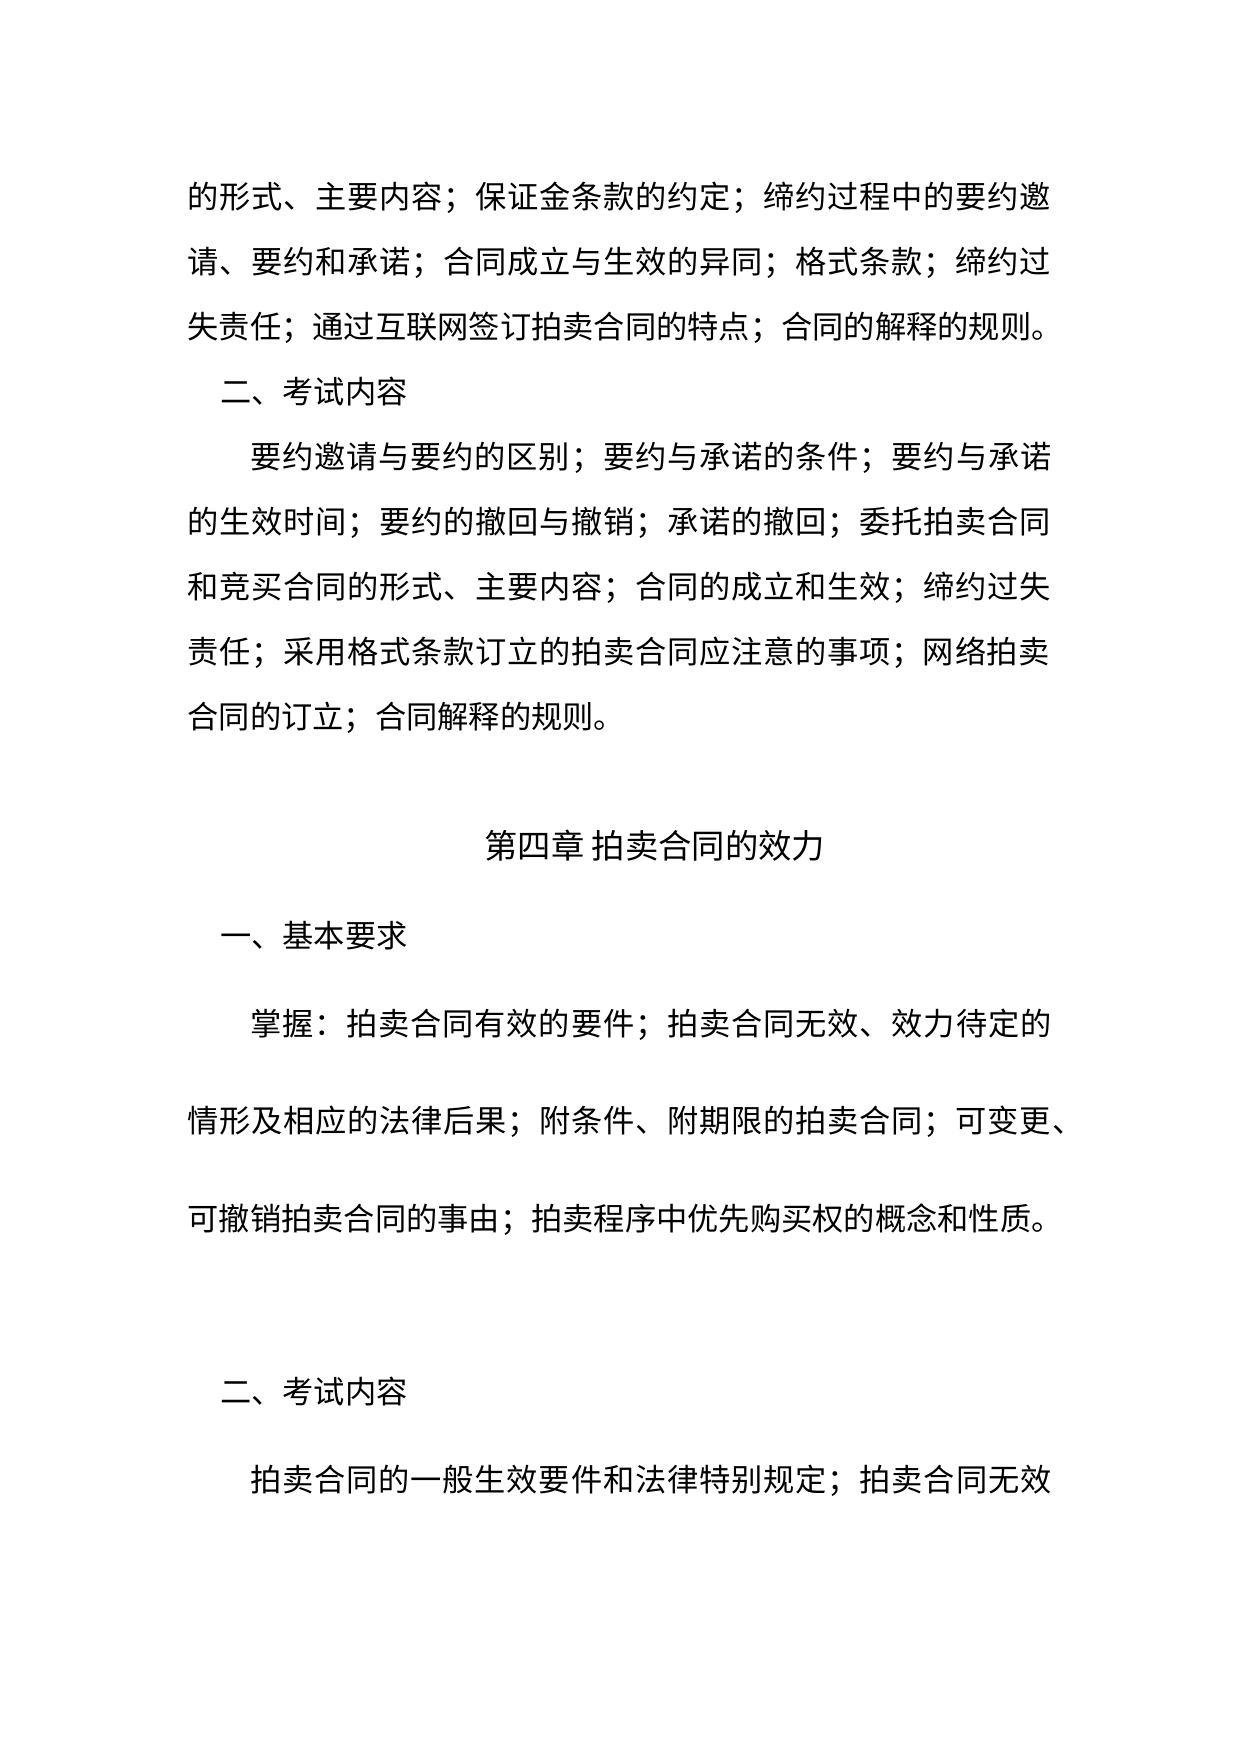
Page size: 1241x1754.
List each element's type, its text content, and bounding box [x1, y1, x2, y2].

text 掌握：拍卖合同有效的要件；拍卖合同无效、效力待定的情形及相应的法律后果；附条件、附期限的拍卖合同；可变更、可撤销拍卖合同的事由；拍卖程序中优先购买权的概念和性质。 [187, 989, 1053, 1249]
text 二、考试内容 [187, 357, 1053, 422]
text 二、考试内容 [187, 1358, 1053, 1423]
text 要约邀请与要约的区别；要约与承诺的条件；要约与承诺的生效时间；要约的撤回与撤销；承诺的撤回；委托拍卖合同和竞买合同的形式、主要内容；合同的成立和生效；缔约过失责任；采用格式条款订立的拍卖合同应注意的事项；网络拍卖合同的订立；合同解释的规则。 [187, 422, 1053, 747]
text 一、基本要求 [187, 901, 1053, 966]
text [187, 162, 1053, 357]
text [187, 1445, 1053, 1510]
text 第四章 拍卖合同的效力 [187, 812, 1053, 877]
